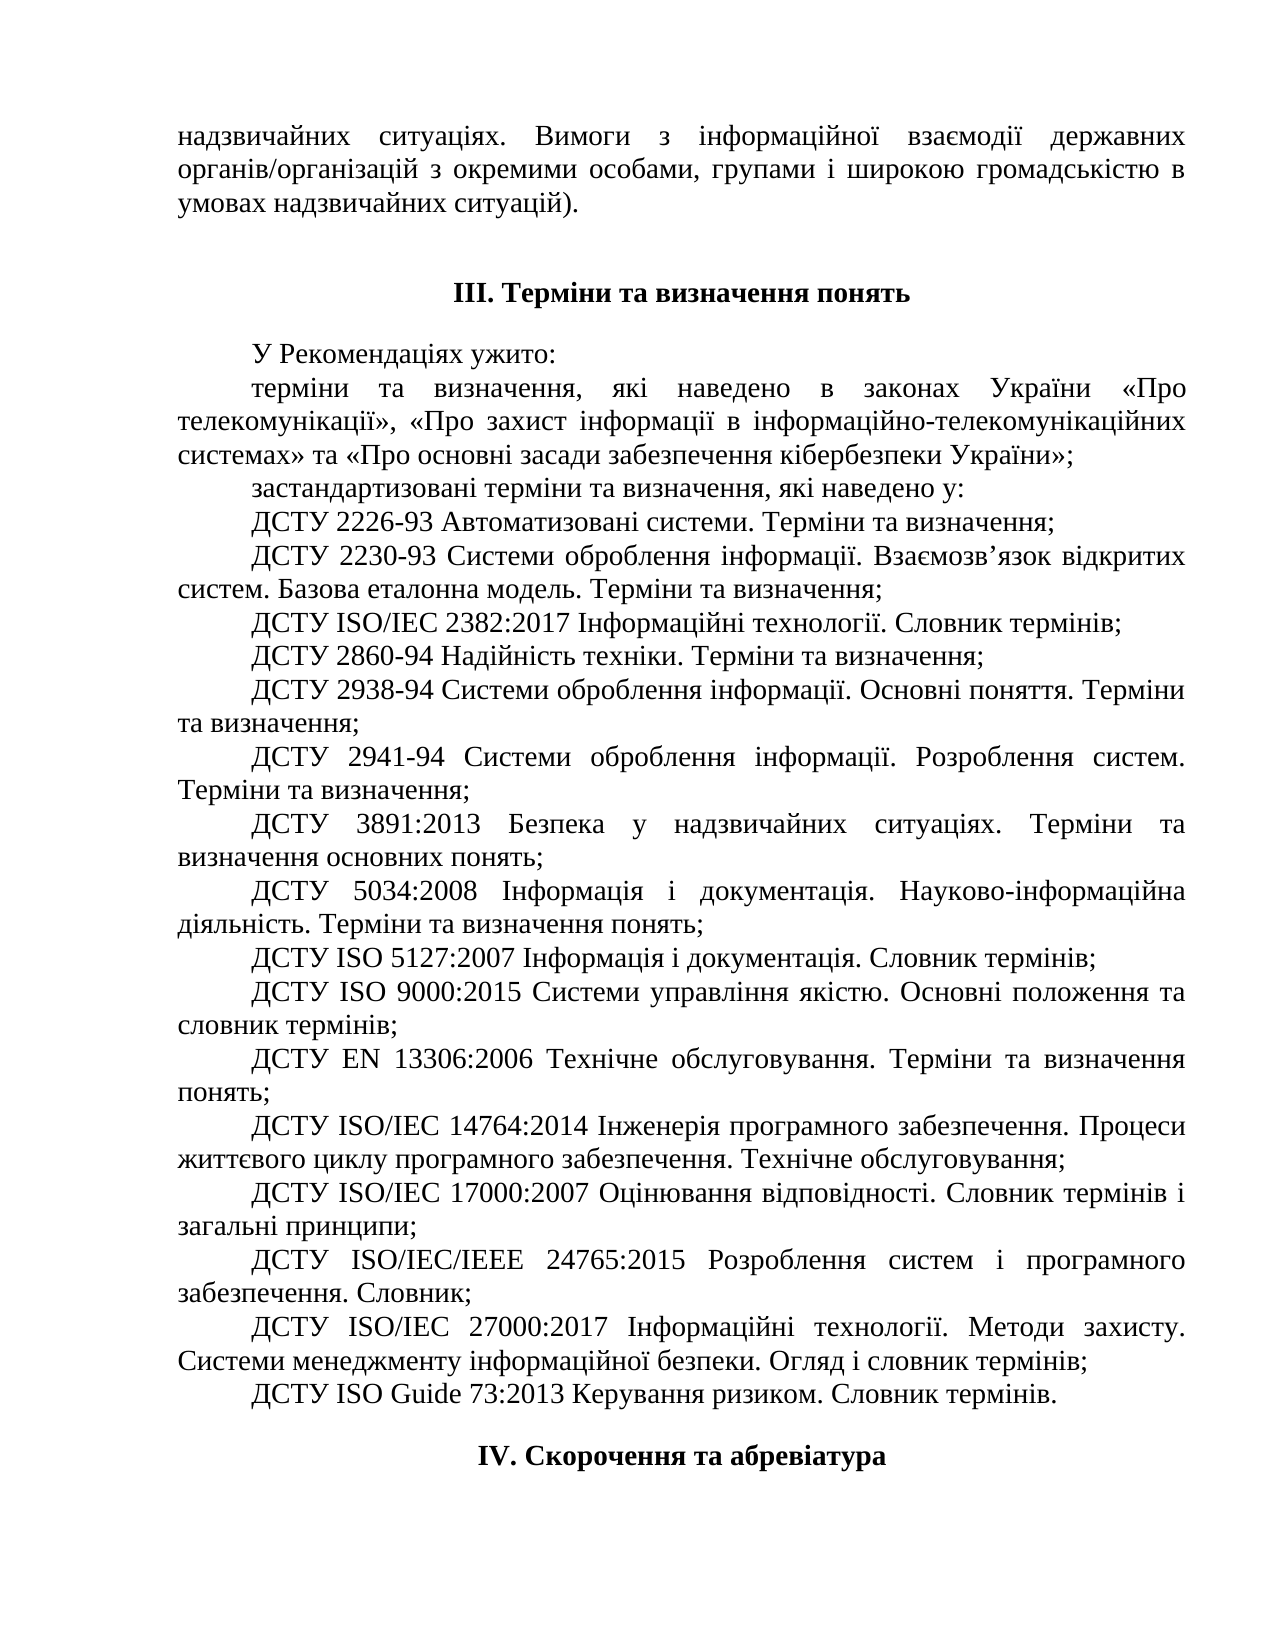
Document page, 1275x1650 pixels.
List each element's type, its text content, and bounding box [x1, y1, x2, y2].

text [177, 118, 1186, 219]
text ДСТУ ISO 5127:2007 Інформація і документація. Словник термінів; [177, 940, 1186, 974]
text ІV. Скорочення та абревіатура [177, 1438, 1186, 1471]
text ДСТУ ISO/IEC 27000:2017 Інформаційні технології. Методи захисту. Системи менеджменту інформаційної безпеки. Огляд і словник термінів; [177, 1309, 1186, 1376]
text ДСТУ 5034:2008 Інформація і документація. Науково-інформаційна діяльність. Терміни та визначення понять; [177, 873, 1186, 940]
text ДСТУ 2230-93 Системи оброблення інформації. Взаємозв’язок відкритих систем. Базова еталонна модель. Терміни та визначення; [177, 538, 1186, 605]
text терміни та визначення, які наведено в законах України «Про телекомунікації», «Про захист інформації в інформаційно-телекомунікаційних системах» та «Про основні засади забезпечення кібербезпеки України»; [177, 370, 1186, 471]
text ДСТУ 2226-93 Автоматизовані системи. Терміни та визначення; [177, 504, 1186, 538]
text ДСТУ ISO 9000:2015 Системи управління якістю. Основні положення та словник термінів; [177, 974, 1186, 1041]
text ДСТУ EN 13306:2006 Технічне обслуговування. Терміни та визначення понять; [177, 1041, 1186, 1108]
text ДСТУ ISO/IEC 17000:2007 Оцінювання відповідності. Словник термінів і загальні принципи; [177, 1175, 1186, 1242]
text ДСТУ 2938-94 Системи оброблення інформації. Основні поняття. Терміни та визначення; [177, 672, 1186, 739]
text ІІІ. Терміни та визначення понять [177, 275, 1186, 308]
text У Рекомендаціях ужито: [177, 336, 1186, 370]
text ДСТУ ISO/IEC 2382:2017 Інформаційні технології. Словник термінів; [177, 605, 1186, 638]
text ДСТУ 2860-94 Надійність техніки. Терміни та визначення; [177, 638, 1186, 672]
text ДСТУ ISO Guide 73:2013 Керування ризиком. Словник термінів. [177, 1376, 1186, 1410]
text ДСТУ ISO/IEC/IEEE 24765:2015 Розроблення систем і програмного забезпечення. Словник; [177, 1242, 1186, 1309]
text ДСТУ 3891:2013 Безпека у надзвичайних ситуаціях. Терміни та визначення основних понять; [177, 806, 1186, 873]
text ДСТУ ISO/IEC 14764:2014 Інженерія програмного забезпечення. Процеси життєвого циклу програмного забезпечення. Технічне обслуговування; [177, 1108, 1186, 1175]
text ДСТУ 2941-94 Системи оброблення інформації. Розроблення систем. Терміни та визначення; [177, 739, 1186, 806]
text застандартизовані терміни та визначення, які наведено у: [177, 471, 1186, 504]
